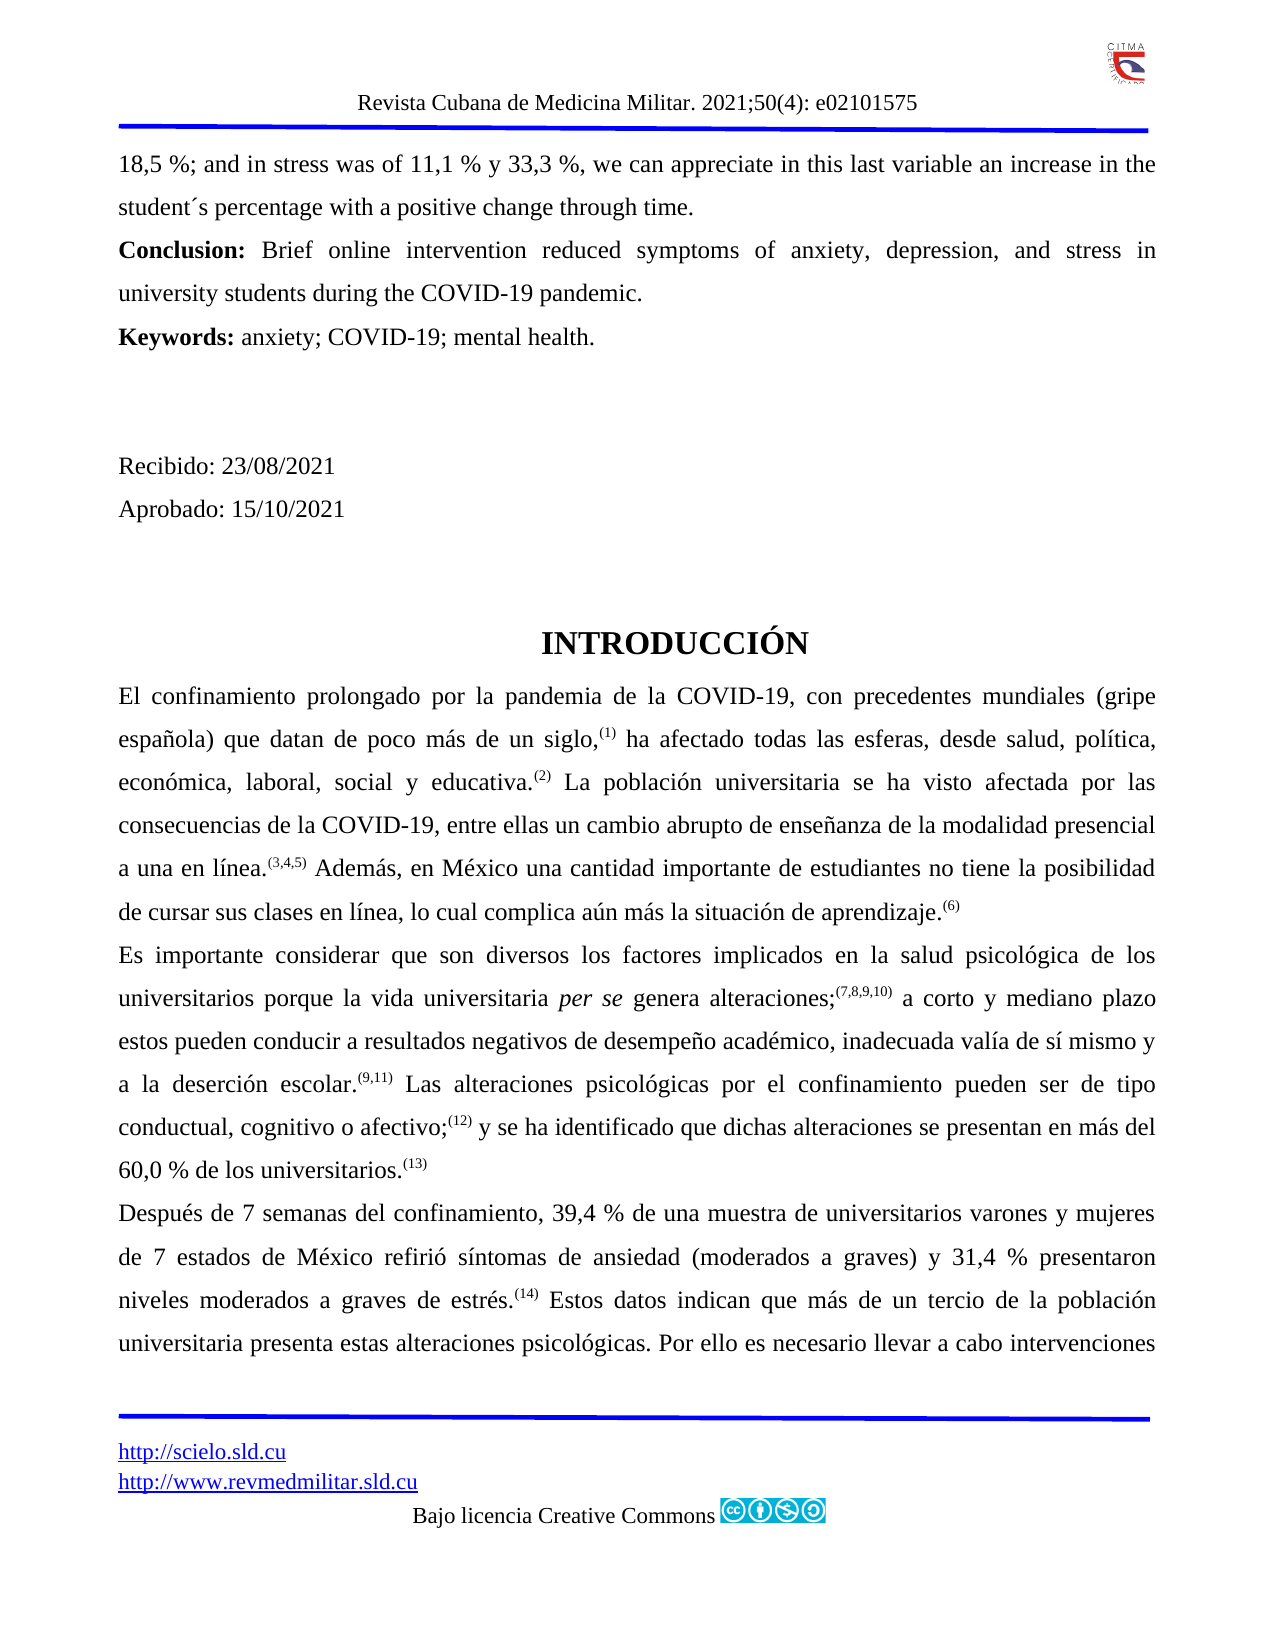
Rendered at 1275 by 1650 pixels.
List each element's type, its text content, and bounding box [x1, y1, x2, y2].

picture [1107, 43, 1145, 84]
text Es importante considerar que son diversos los factores implicados en la salud psicológica de los universitarios porque la vida universitaria per se genera alteraciones;(7,8,9,10) a corto y mediano plazo estos pueden conducir a resultados negativos de desempeño académico, inadecuada valía de sí mismo y a la deserción escolar.(9,11) Las alteraciones psicológicas por el confinamiento pueden ser de tipo conductual, cognitivo o afectivo;(12) y se ha identificado que dichas alteraciones se presentan en más del 60,0 % de los universitarios.(13) [118, 940, 1157, 1184]
text Aprobado: 15/10/2021 [118, 494, 1157, 523]
text Conclusion: Brief online intervention reduced symptoms of anxiety, depression, and stress in university students during the COVID-19 pandemic. [118, 235, 1157, 307]
picture [720, 1498, 826, 1523]
text Recibido: 23/08/2021 [118, 451, 1157, 480]
text El confinamiento prolongado por la pandemia de la COVID-19, con precedentes mundiales (gripe española) que datan de poco más de un siglo,(1) ha afectado todas las esferas, desde salud, política, económica, laboral, social y educativa.(2) La población universitaria se ha visto afectada por las consecuencias de la COVID-19, entre ellas un cambio abrupto de enseñanza de la modalidad presencial a una en línea.(3,4,5) Además, en México una cantidad importante de estudiantes no tiene la posibilidad de cursar sus clases en línea, lo cual complica aún más la situación de aprendizaje.(6) [118, 681, 1157, 925]
text Keywords: anxiety; COVID-19; mental health. [118, 322, 1157, 350]
text INTRODUCCIÓN [118, 623, 1157, 662]
